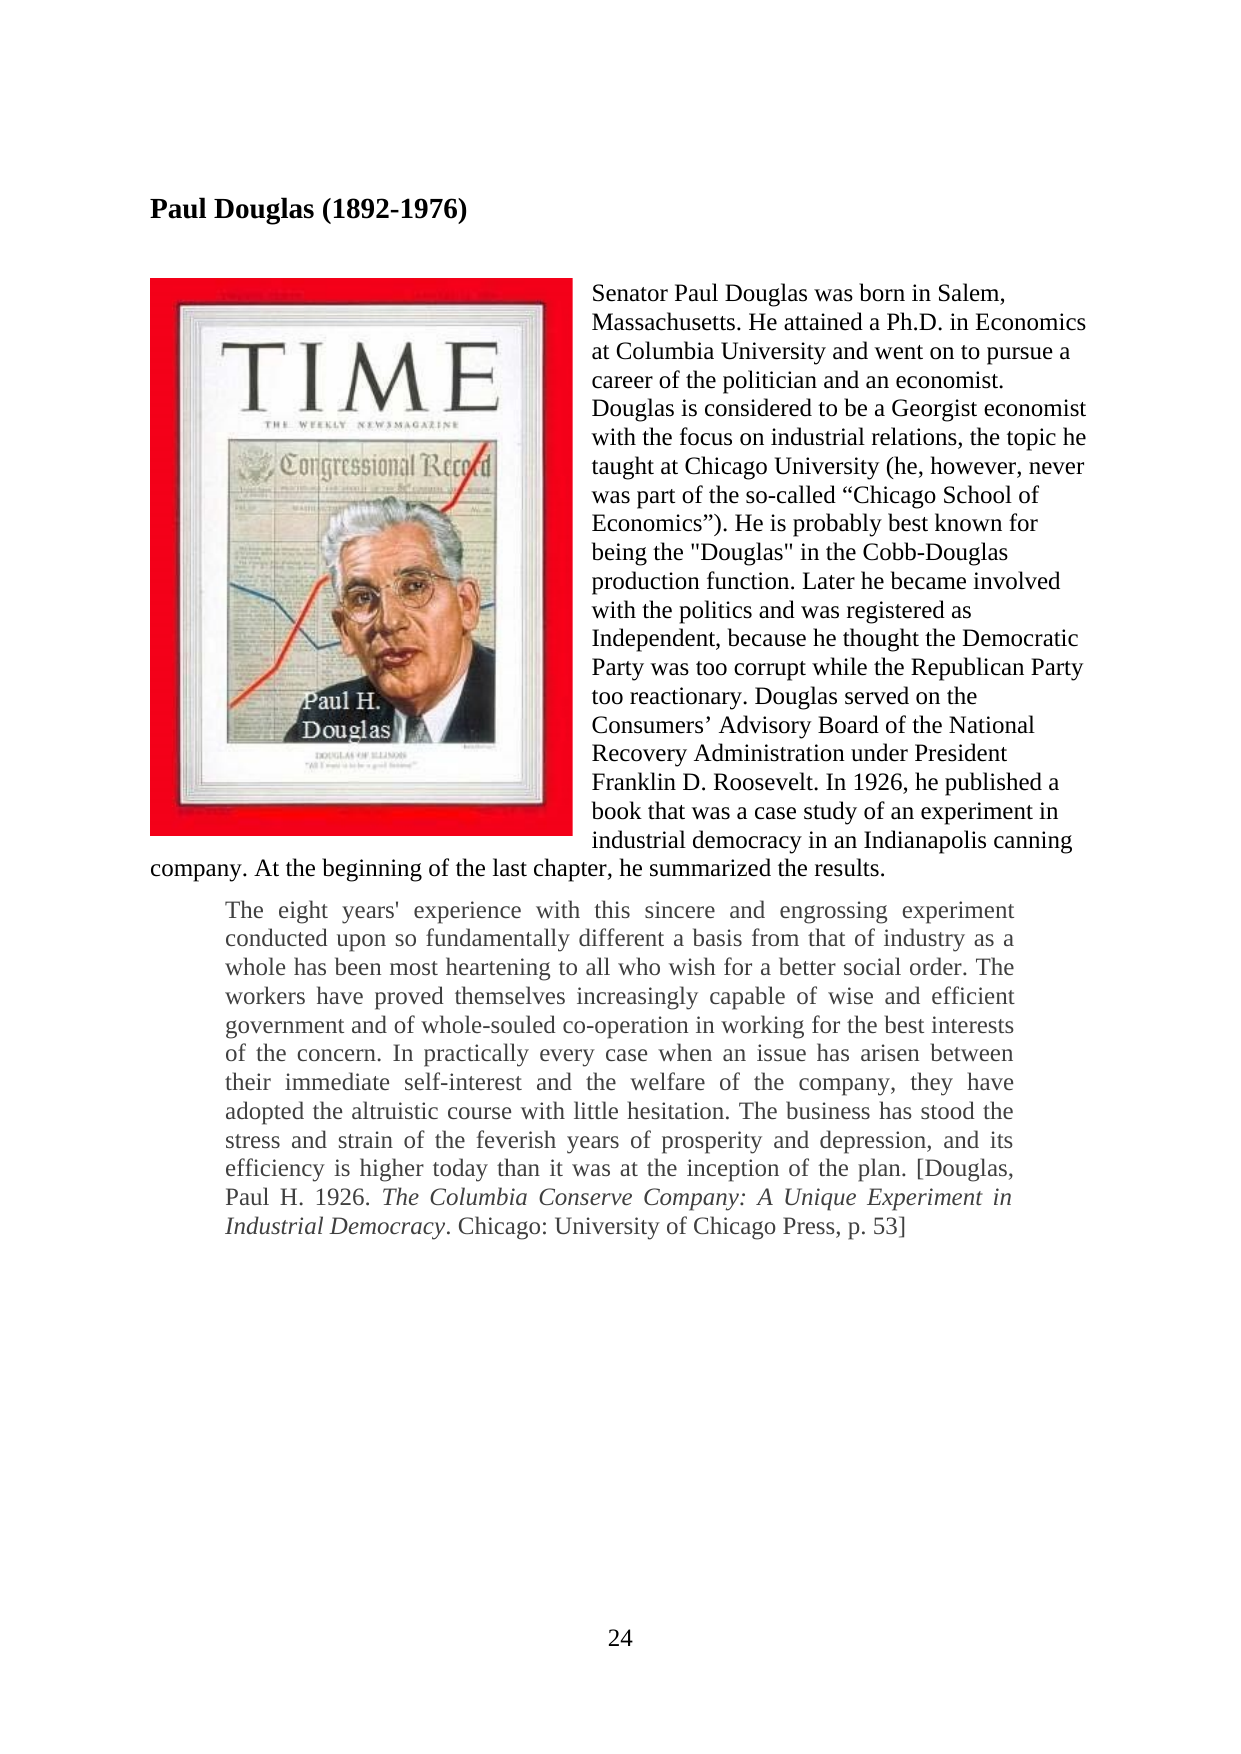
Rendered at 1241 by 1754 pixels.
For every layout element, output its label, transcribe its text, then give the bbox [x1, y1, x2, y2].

subtitle Paul Douglas (1892-1976) [150, 191, 1090, 225]
text The eight years' experience with this sincere and engrossing experiment conducted upon so fundamentally different a basis from that of industry as a whole has been most heartening to all who wish for a better social order. The workers have proved themselves increasingly capable of wise and efficient government and of whole-souled co-operation in working for the best interests of the concern. In practically every case when an issue has arisen between their immediate self-interest and the welfare of the company, they have adopted the altruistic course with little hesitation. The business has stood the stress and strain of the feverish years of prosperity and depression, and its efficiency is higher today than it was at the inception of the plan. [Douglas, Paul H. 1926. The Columbia Conserve Company: A Unique Experiment in Industrial Democracy. Chicago: University of Chicago Press, p. 53] [225, 895, 1015, 1240]
picture [150, 278, 573, 836]
